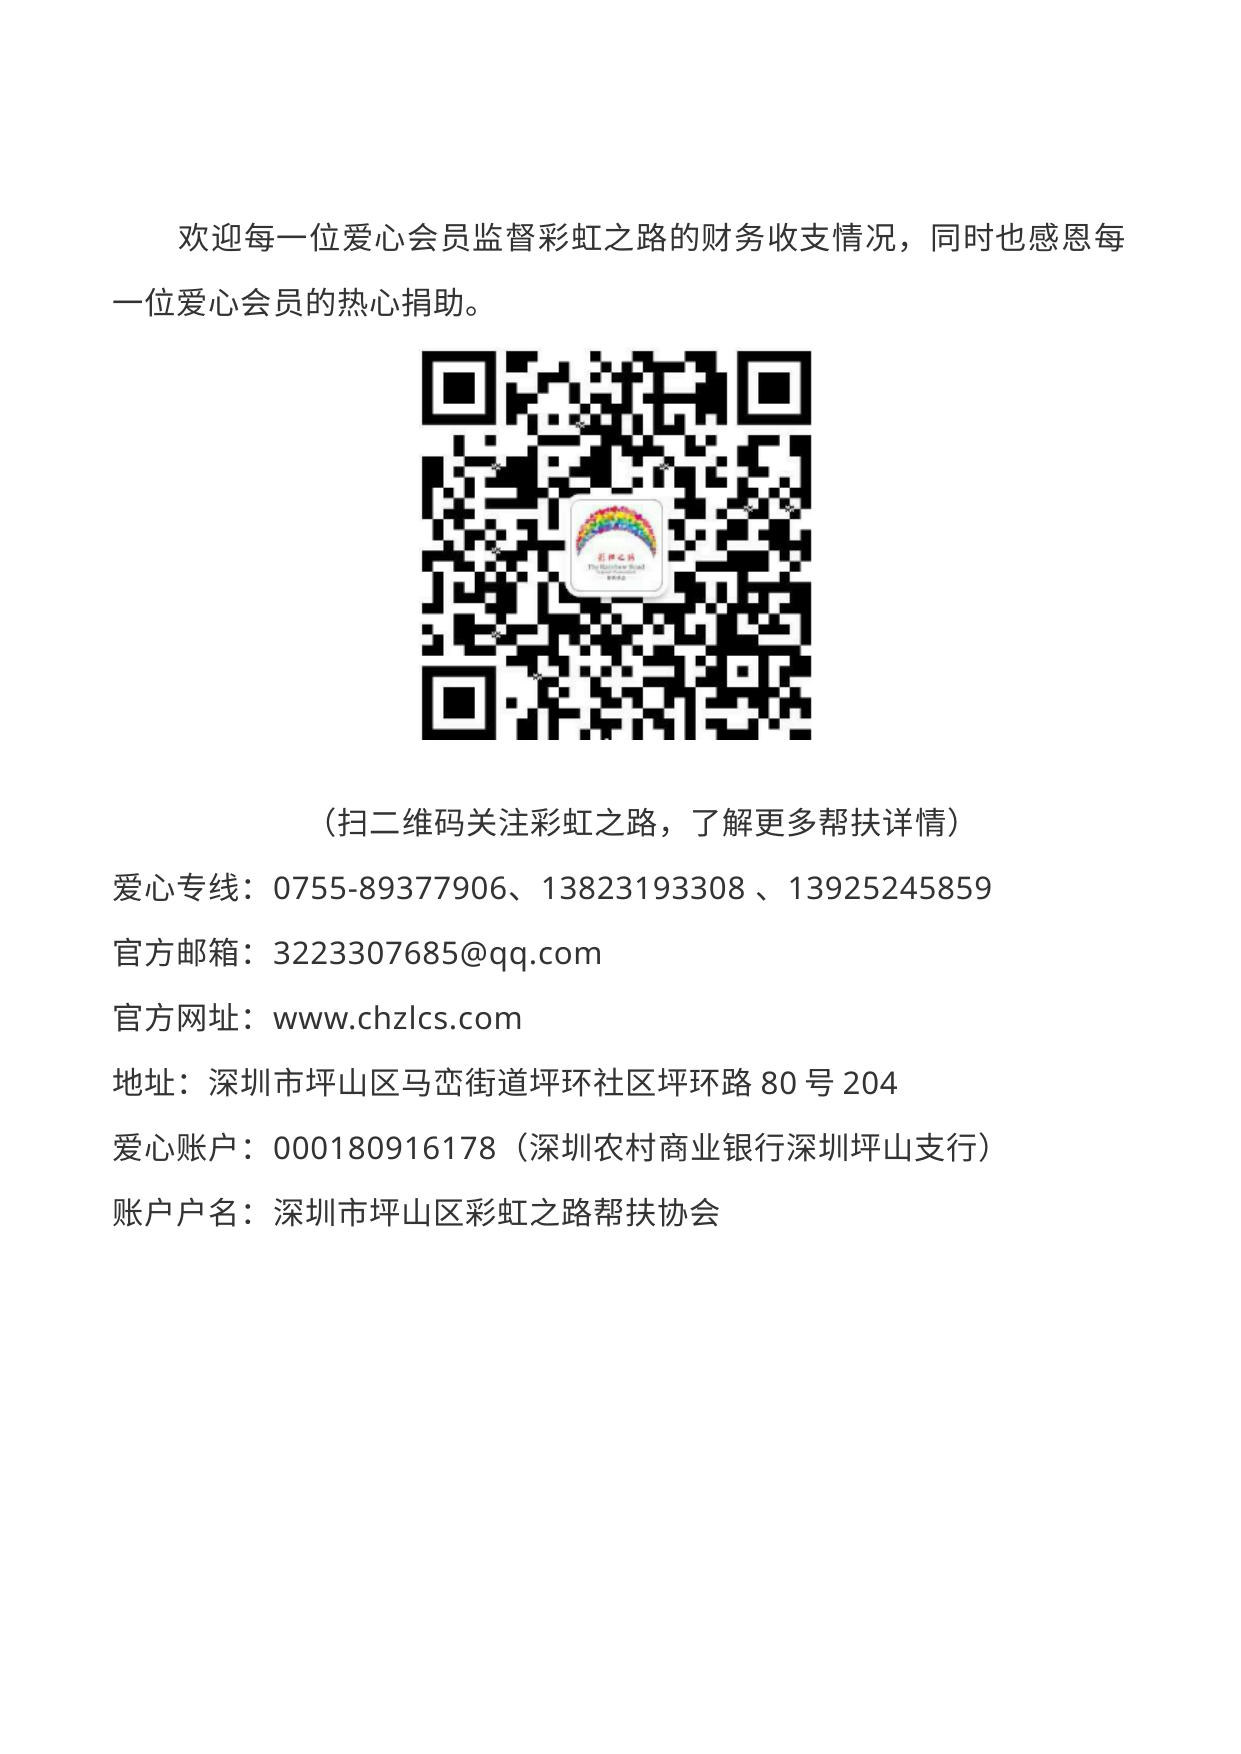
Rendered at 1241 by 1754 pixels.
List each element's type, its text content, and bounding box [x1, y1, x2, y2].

text 爱心账户：000180916178（深圳农村商业银行深圳坪山支行） [112, 1113, 1128, 1178]
text 欢迎每一位爱心会员监督彩虹之路的财务收支情况，同时也感恩每一位爱心会员的热心捐助。 [112, 203, 1128, 333]
text 官方邮箱：3223307685@qq.com [112, 918, 1128, 983]
text 账户户名：深圳市坪山区彩虹之路帮扶协会 [112, 1178, 1128, 1243]
text 官方网址：www.chzlcs.com [112, 983, 1128, 1048]
text （扫二维码关注彩虹之路，了解更多帮扶详情） [112, 788, 1128, 853]
text 爱心专线：0755-89377906、13823193308 、13925245859 [112, 853, 1128, 918]
text 地址：深圳市坪山区马峦街道坪环社区坪环路80号204 [112, 1048, 1128, 1113]
picture [418, 347, 817, 740]
